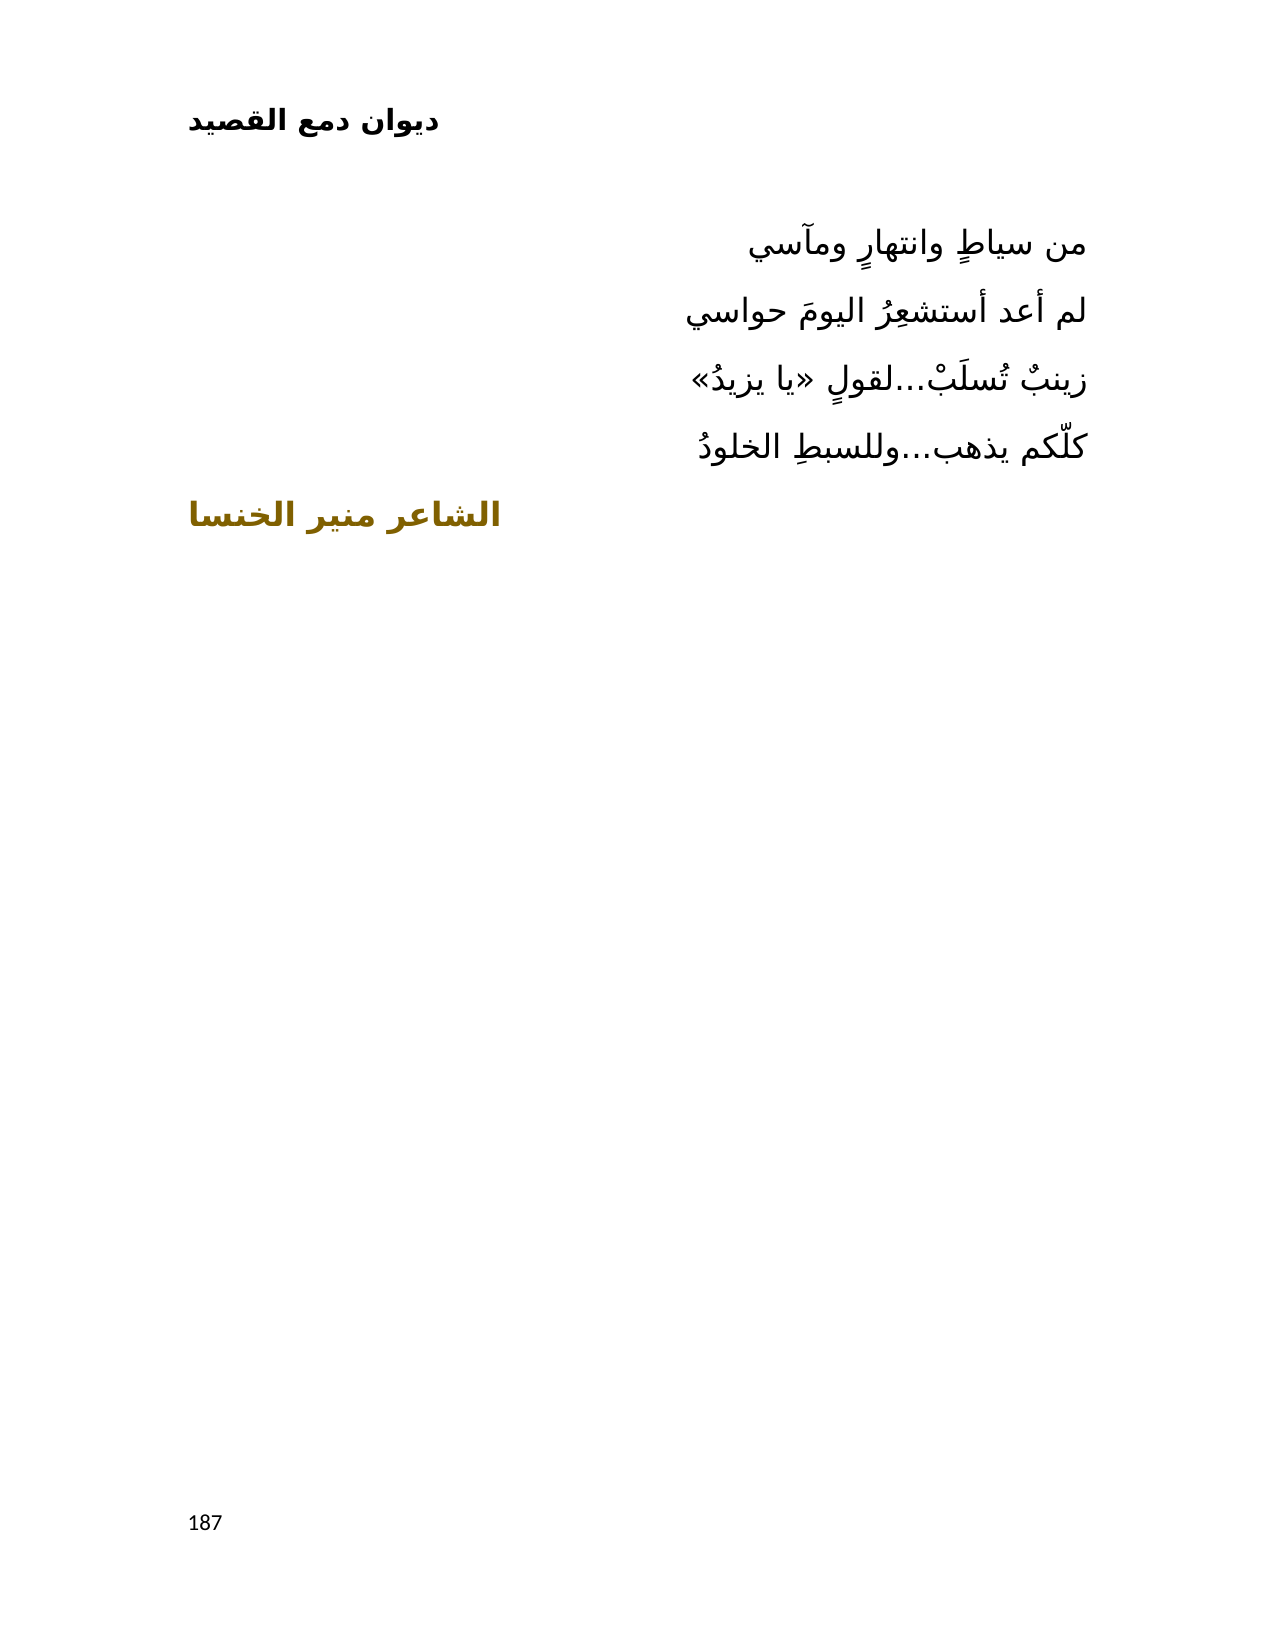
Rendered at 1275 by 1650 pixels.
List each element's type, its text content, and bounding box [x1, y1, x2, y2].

text كلّكم يذهب...وللسبطِ الخلودُ [187, 427, 1087, 466]
text زينبٌ تُسلَبْ...لقولٍ «يا يزيدُ» [187, 359, 1087, 398]
text لم أعد أستشعِرُ اليومَ حواسي [187, 291, 1087, 330]
text من سياطٍ وانتهارٍ ومآسي [187, 223, 1087, 262]
text الشاعر منير الخنسا [187, 495, 1087, 534]
